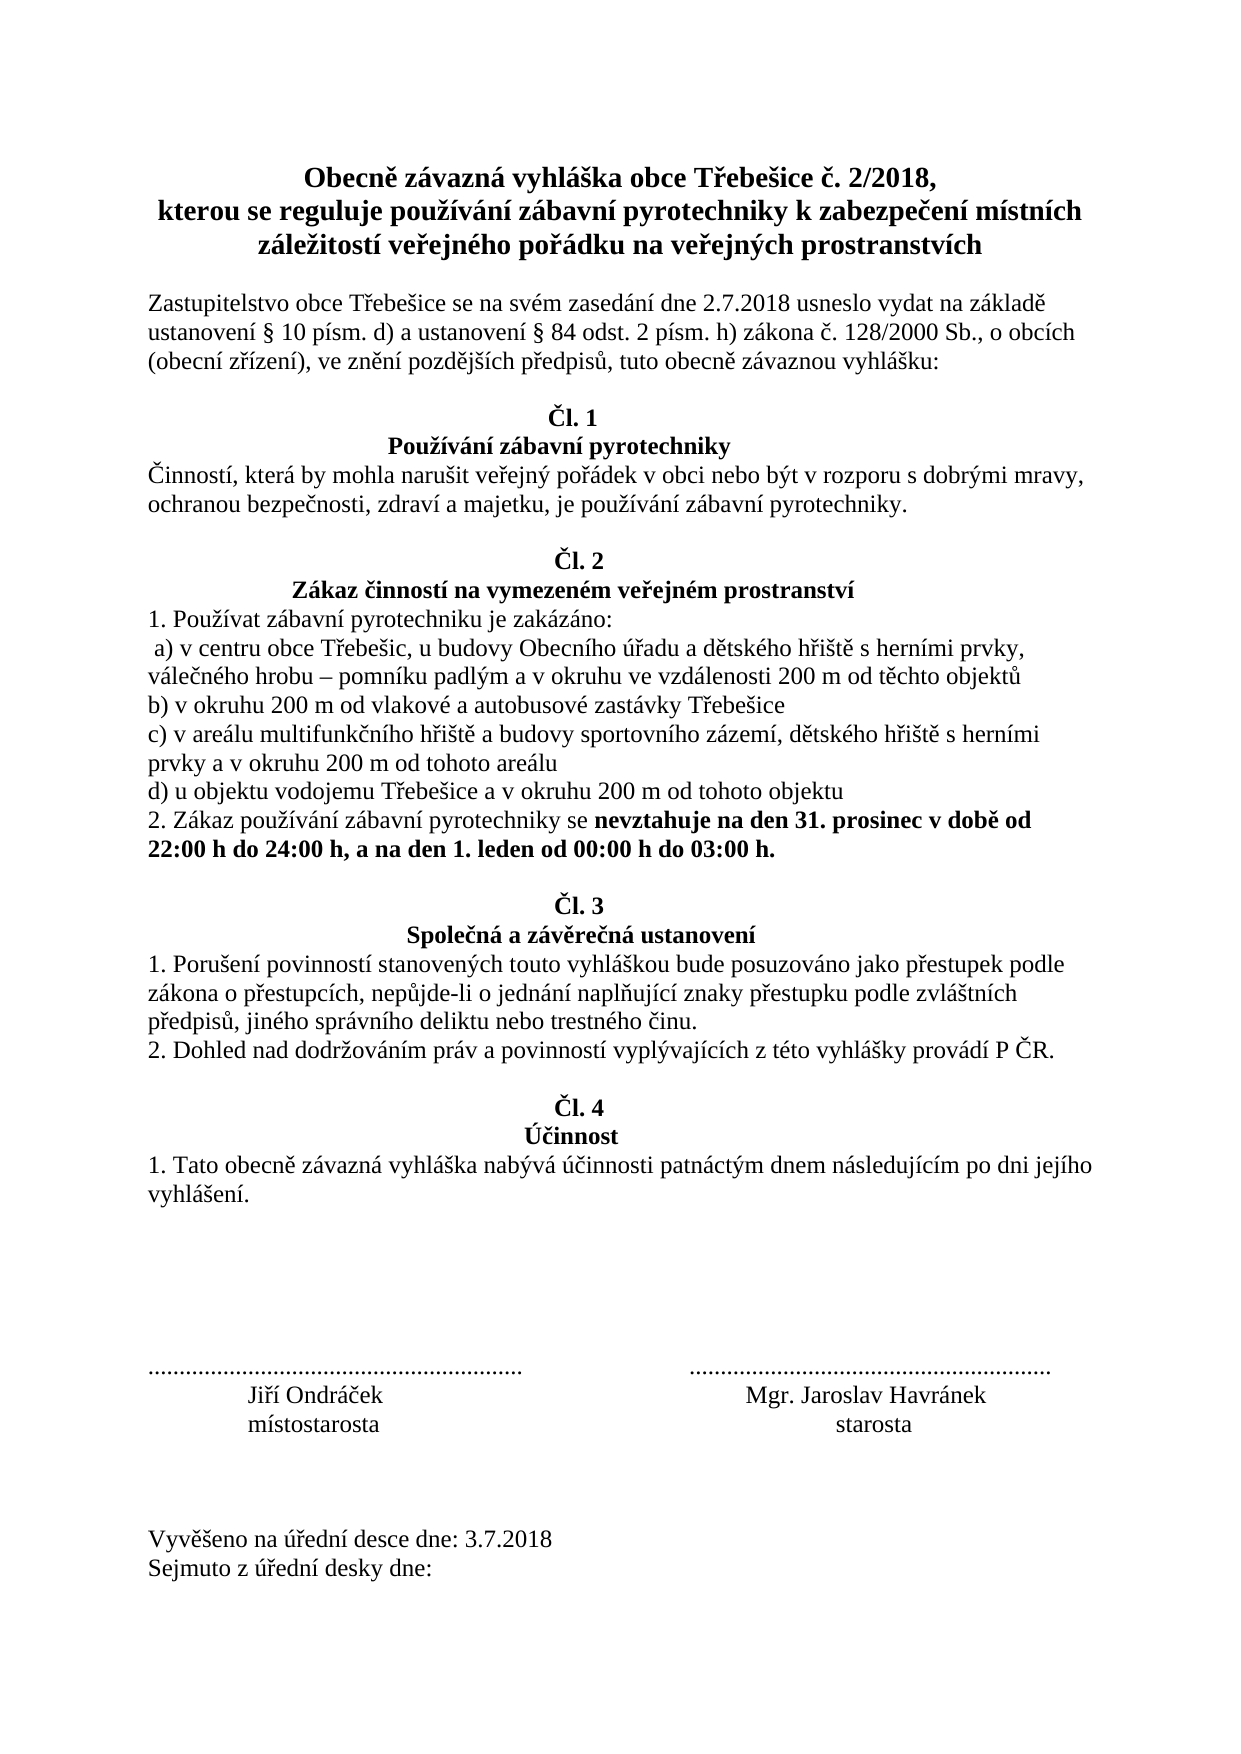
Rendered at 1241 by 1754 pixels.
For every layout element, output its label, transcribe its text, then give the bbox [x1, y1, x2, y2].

text Zastupitelstvo obce Třebešice se na svém zasedání dne 2.7.2018 usneslo vydat na základě ustanovení § 10 písm. d) a ustanovení § 84 odst. 2 písm. h) zákona č. 128/2000 Sb., o obcích (obecní zřízení), ve znění pozdějších předpisů, tuto obecně závaznou vyhlášku: [148, 288, 1092, 375]
text Sejmuto z úřední desky dne: [148, 1553, 1092, 1581]
text Čl. 2 [443, 546, 1092, 575]
text b) v okruhu 200 m od vlakové a autobusové zastávky Třebešice [148, 690, 1092, 719]
text c) v areálu multifunkčního hřiště a budovy sportovního zázemí, dětského hřiště s herními prvky a v okruhu 200 m od tohoto areálu [148, 719, 1092, 776]
text 1. Porušení povinností stanovených touto vyhláškou bude posuzováno jako přestupek podle zákona o přestupcích, nepůjde-li o jednání naplňující znaky přestupku podle zvláštních předpisů, jiného správního deliktu nebo trestného činu. [148, 949, 1092, 1035]
text Čl. 1 [443, 403, 1092, 431]
text Společná a závěrečná ustanovení [295, 920, 1092, 949]
text Používání zábavní pyrotechniky [295, 431, 1092, 460]
text Jiří Ondráček Mgr. Jaroslav Havránek [148, 1380, 1092, 1409]
text Vyvěšeno na úřední desce dne: 3.7.2018 [148, 1524, 1092, 1553]
text d) u objektu vodojemu Třebešice a v okruhu 200 m od tohoto objektu [148, 776, 1092, 805]
text Čl. 3 [443, 891, 1092, 920]
text kterou se reguluje používání zábavní pyrotechniky k zabezpečení místních záležitostí veřejného pořádku na veřejných prostranstvích [148, 193, 1092, 260]
text 2. Zákaz používání zábavní pyrotechniky se nevztahuje na den 31. prosinec v době od 22:00 h do 24:00 h, a na den 1. leden od 00:00 h do 03:00 h. [148, 805, 1092, 863]
text Čl. 4 [443, 1093, 1092, 1121]
text ............................................................ .......................................................... [148, 1351, 1092, 1380]
text Zákaz činností na vymezeném veřejném prostranství [148, 575, 1092, 604]
text Účinnost [443, 1121, 1092, 1150]
text místostarosta starosta [148, 1409, 1092, 1438]
text 2. Dohled nad dodržováním práv a povinností vyplývajících z této vyhlášky provádí P ČR. [148, 1035, 1092, 1064]
text 1. Tato obecně závazná vyhláška nabývá účinnosti patnáctým dnem následujícím po dni jejího vyhlášení. [148, 1150, 1092, 1208]
text a) v centru obce Třebešic, u budovy Obecního úřadu a dětského hřiště s herními prvky, válečného hrobu – pomníku padlým a v okruhu ve vzdálenosti 200 m od těchto objektů [148, 633, 1092, 690]
text Činností, která by mohla narušit veřejný pořádek v obci nebo být v rozporu s dobrými mravy, ochranou bezpečnosti, zdraví a majetku, je používání zábavní pyrotechniky. [148, 460, 1092, 518]
text 1. Používat zábavní pyrotechniku je zakázáno: [148, 604, 1092, 633]
text Obecně závazná vyhláška obce Třebešice č. 2/2018, [148, 160, 1092, 193]
